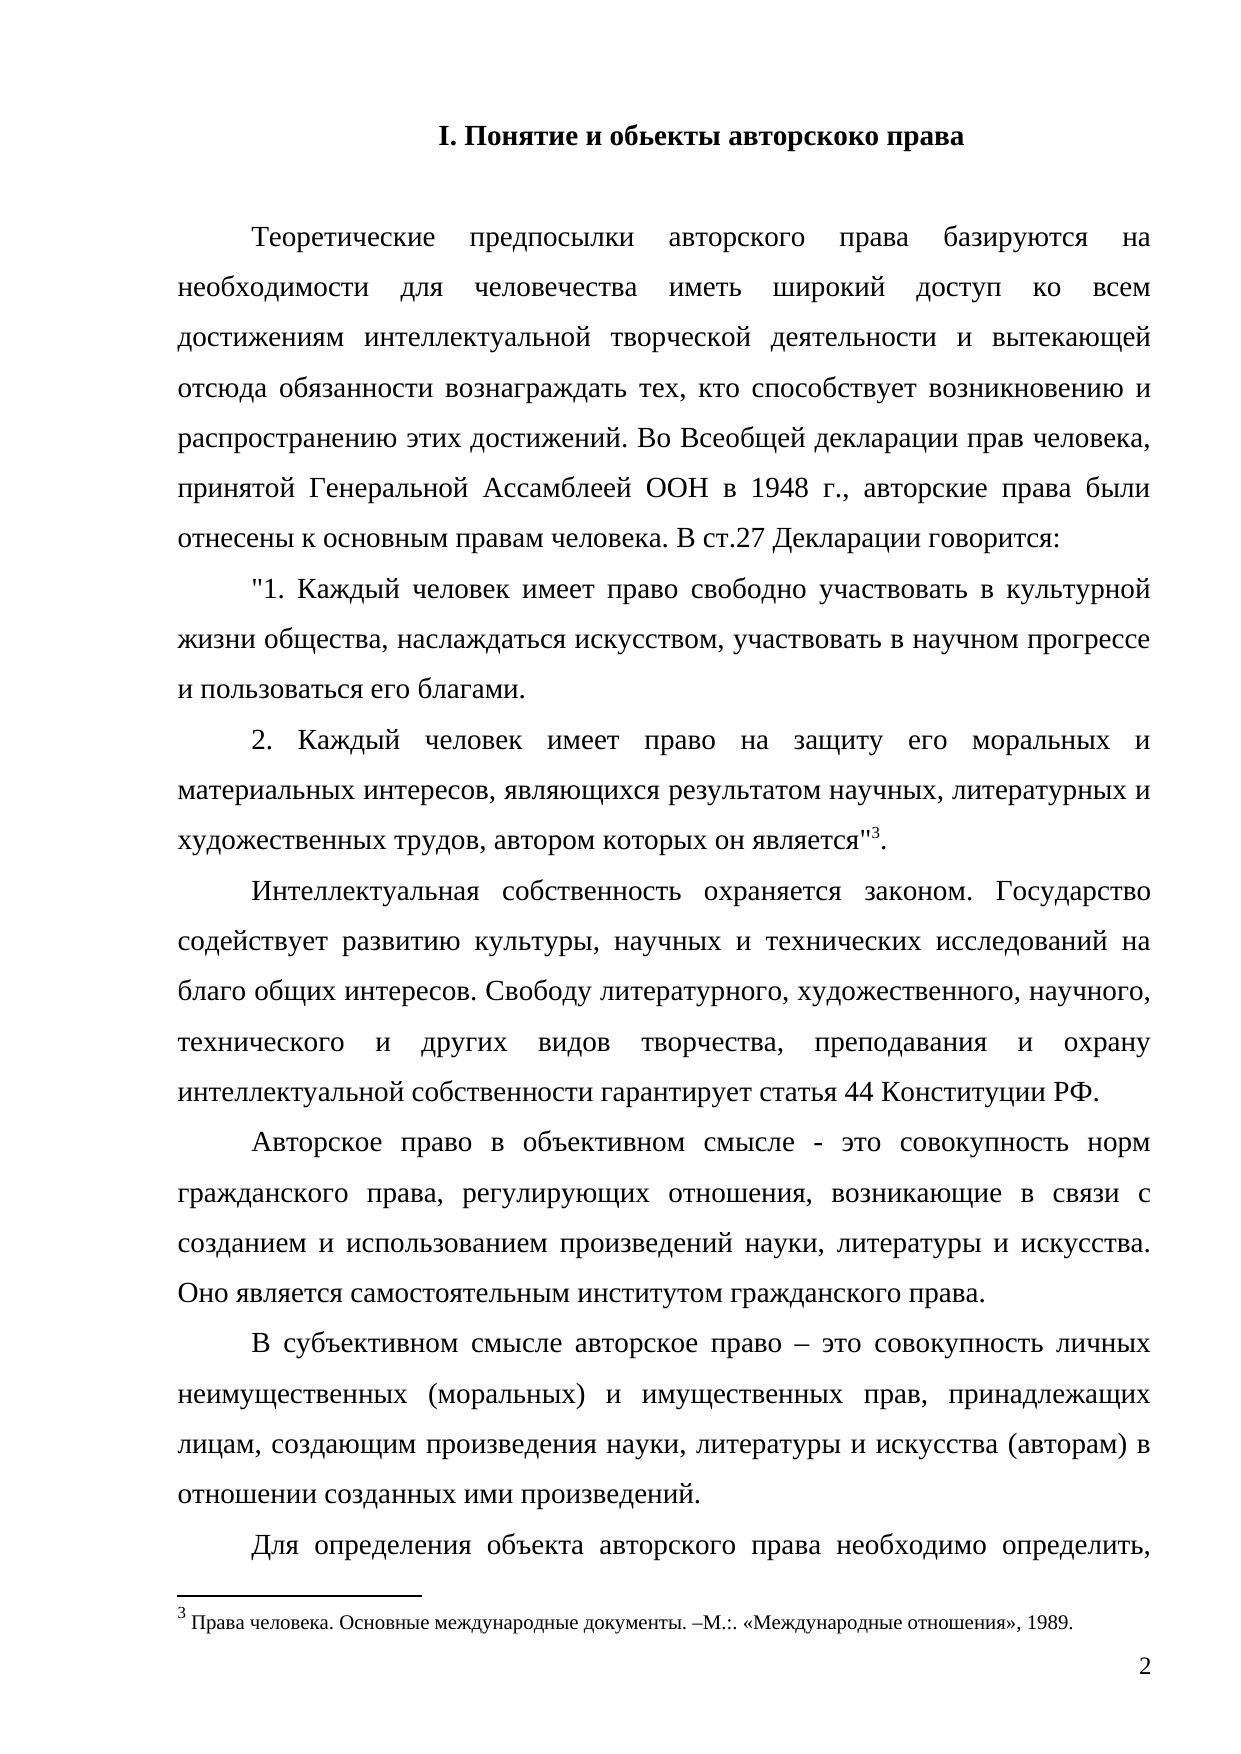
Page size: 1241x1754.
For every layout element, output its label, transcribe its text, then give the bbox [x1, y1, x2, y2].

text В субъективном смысле авторское право – это совокупность личных неимущественных (моральных) и имущественных прав, принадлежащих лицам, создающим произведения науки, литературы и искусства (авторам) в отношении созданных ими произведений. [177, 1326, 1152, 1510]
text Теоретические предпосылки авторского права базируются на необходимости для человечества иметь широкий доступ ко всем достижениям интеллектуальной творческой деятельности и вытекающей отсюда обязанности вознаграждать тех, кто способствует возникновению и распространению этих достижений. Во Всеобщей декларации прав человека, принятой Генеральной Ассамблеей ООН в ., авторские права были отнесены к основным правам человека. В ст.27 Декларации говорится: [177, 219, 1152, 554]
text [177, 1527, 1152, 1560]
text 2. Каждый человек имеет право на защиту его моральных и материальных интересов, являющихся результатом научных, литературных и художественных трудов, автором которых он является". [177, 722, 1152, 856]
subtitle I. Понятие и обьекты авторскоко права [177, 118, 1152, 152]
text "1. Каждый человек имеет право свободно участвовать в культурной жизни общества, наслаждаться искусством, участвовать в научном прогрессе и пользоваться его благами. [177, 571, 1152, 705]
text Авторское право в объективном смысле - это совокупность норм гражданского права, регулирующих отношения, возникающие в связи с созданием и использованием произведений науки, литературы и искусства. Оно является самостоятельным институтом гражданского права. [177, 1124, 1152, 1309]
text Интеллектуальная собственность охраняется законом. Государство содействует развитию культуры, научных и технических исследований на благо общих интересов. Свободу литературного, художественного, научного, технического и других видов творчества, преподавания и охрану интеллектуальной собственности гарантирует статья 44 Конституции РФ. [177, 873, 1152, 1108]
